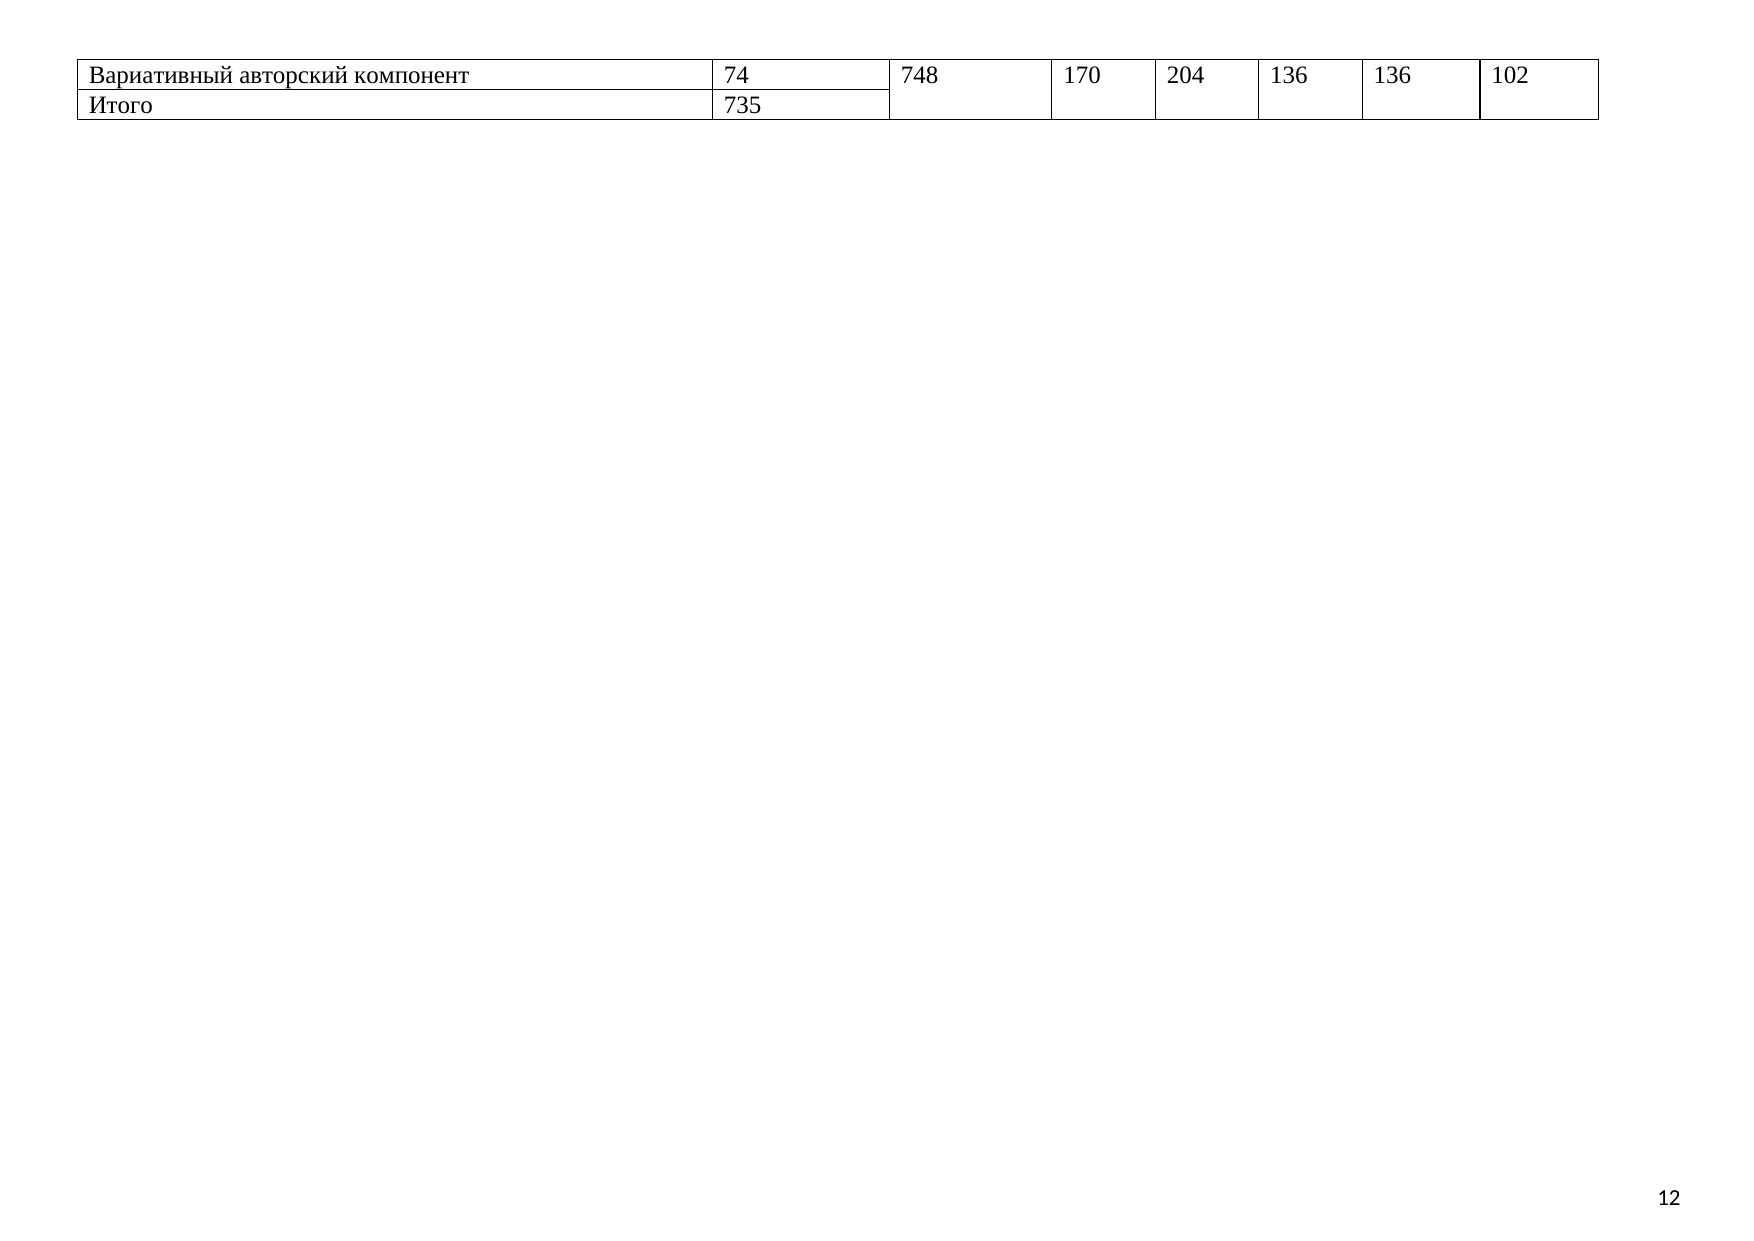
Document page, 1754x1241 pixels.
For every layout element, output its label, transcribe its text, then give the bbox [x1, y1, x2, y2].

table_cell Итого [78, 90, 712, 119]
table_cell 204 [1156, 60, 1258, 119]
table_cell 136 [1363, 60, 1479, 119]
table_cell Вариативный авторский компонент [78, 60, 712, 89]
table_cell 735 [713, 90, 889, 119]
table_cell 748 [890, 60, 1051, 119]
table_cell 74 [713, 60, 889, 89]
table_cell 102 [1481, 60, 1598, 119]
table_cell 136 [1259, 60, 1362, 119]
table_cell 170 [1052, 60, 1155, 119]
